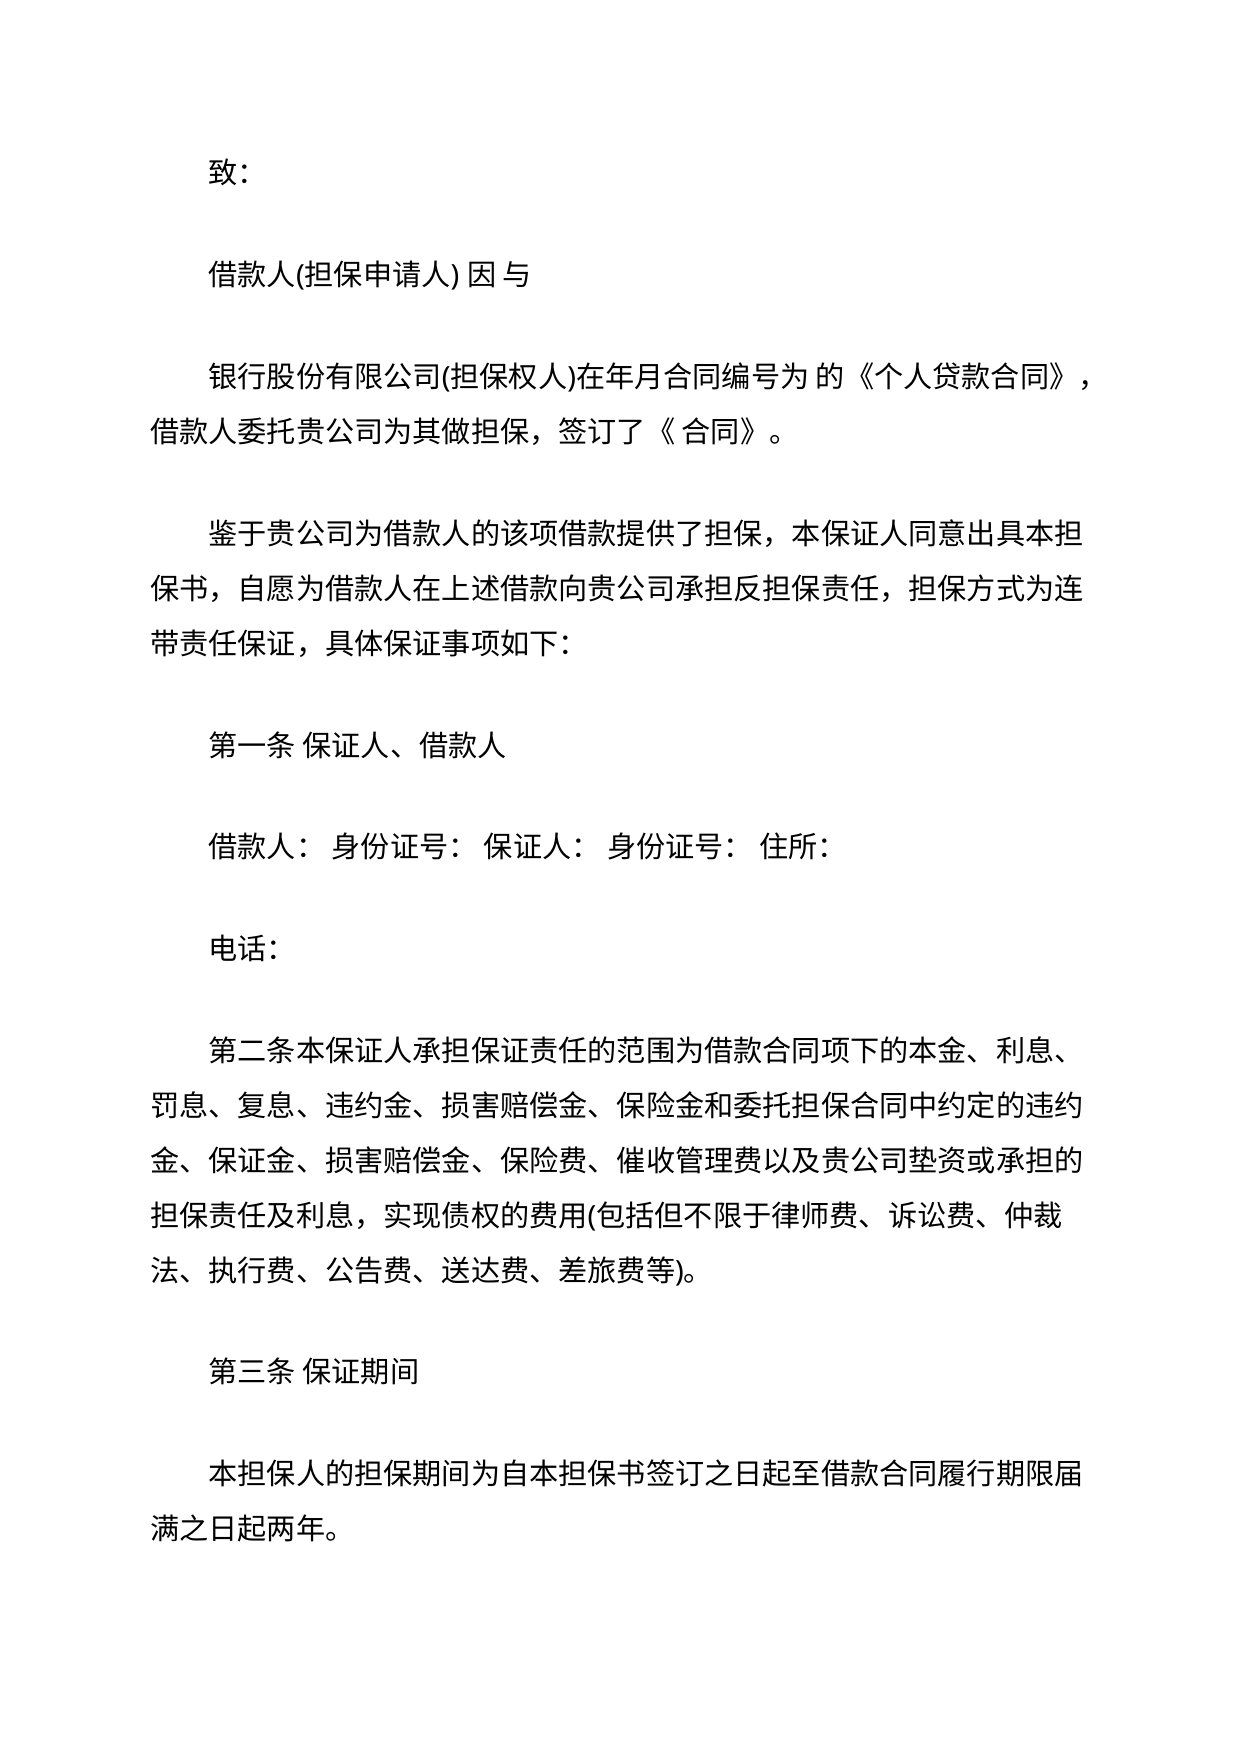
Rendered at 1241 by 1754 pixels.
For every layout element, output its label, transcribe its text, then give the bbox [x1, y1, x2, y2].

text 第二条本保证人承担保证责任的范围为借款合同项下的本金、利息、罚息、复息、违约金、损害赔偿金、保险金和委托担保合同中约定的违约金、保证金、损害赔偿金、保险费、催收管理费以及贵公司垫资或承担的担保责任及利息，实现债权的费用(包括但不限于律师费、诉讼费、仲裁法、执行费、公告费、送达费、差旅费等)。 [150, 1027, 1090, 1289]
text 借款人： 身份证号： 保证人： 身份证号： 住所： [150, 824, 1090, 866]
text 第三条 保证期间 [150, 1349, 1090, 1391]
text 银行股份有限公司(担保权人)在年月合同编号为 的《个人贷款合同》，借款人委托贵公司为其做担保，签订了《 合同》。 [150, 354, 1090, 451]
text 第一条 保证人、借款人 [150, 722, 1090, 764]
text 致： [150, 150, 1090, 192]
text 借款人(担保申请人) 因 与 [150, 252, 1090, 294]
text 本担保人的担保期间为自本担保书签订之日起至借款合同履行期限届满之日起两年。 [150, 1451, 1090, 1548]
text 鉴于贵公司为借款人的该项借款提供了担保，本保证人同意出具本担保书，自愿为借款人在上述借款向贵公司承担反担保责任，担保方式为连带责任保证，具体保证事项如下： [150, 511, 1090, 663]
text 电话： [150, 926, 1090, 968]
